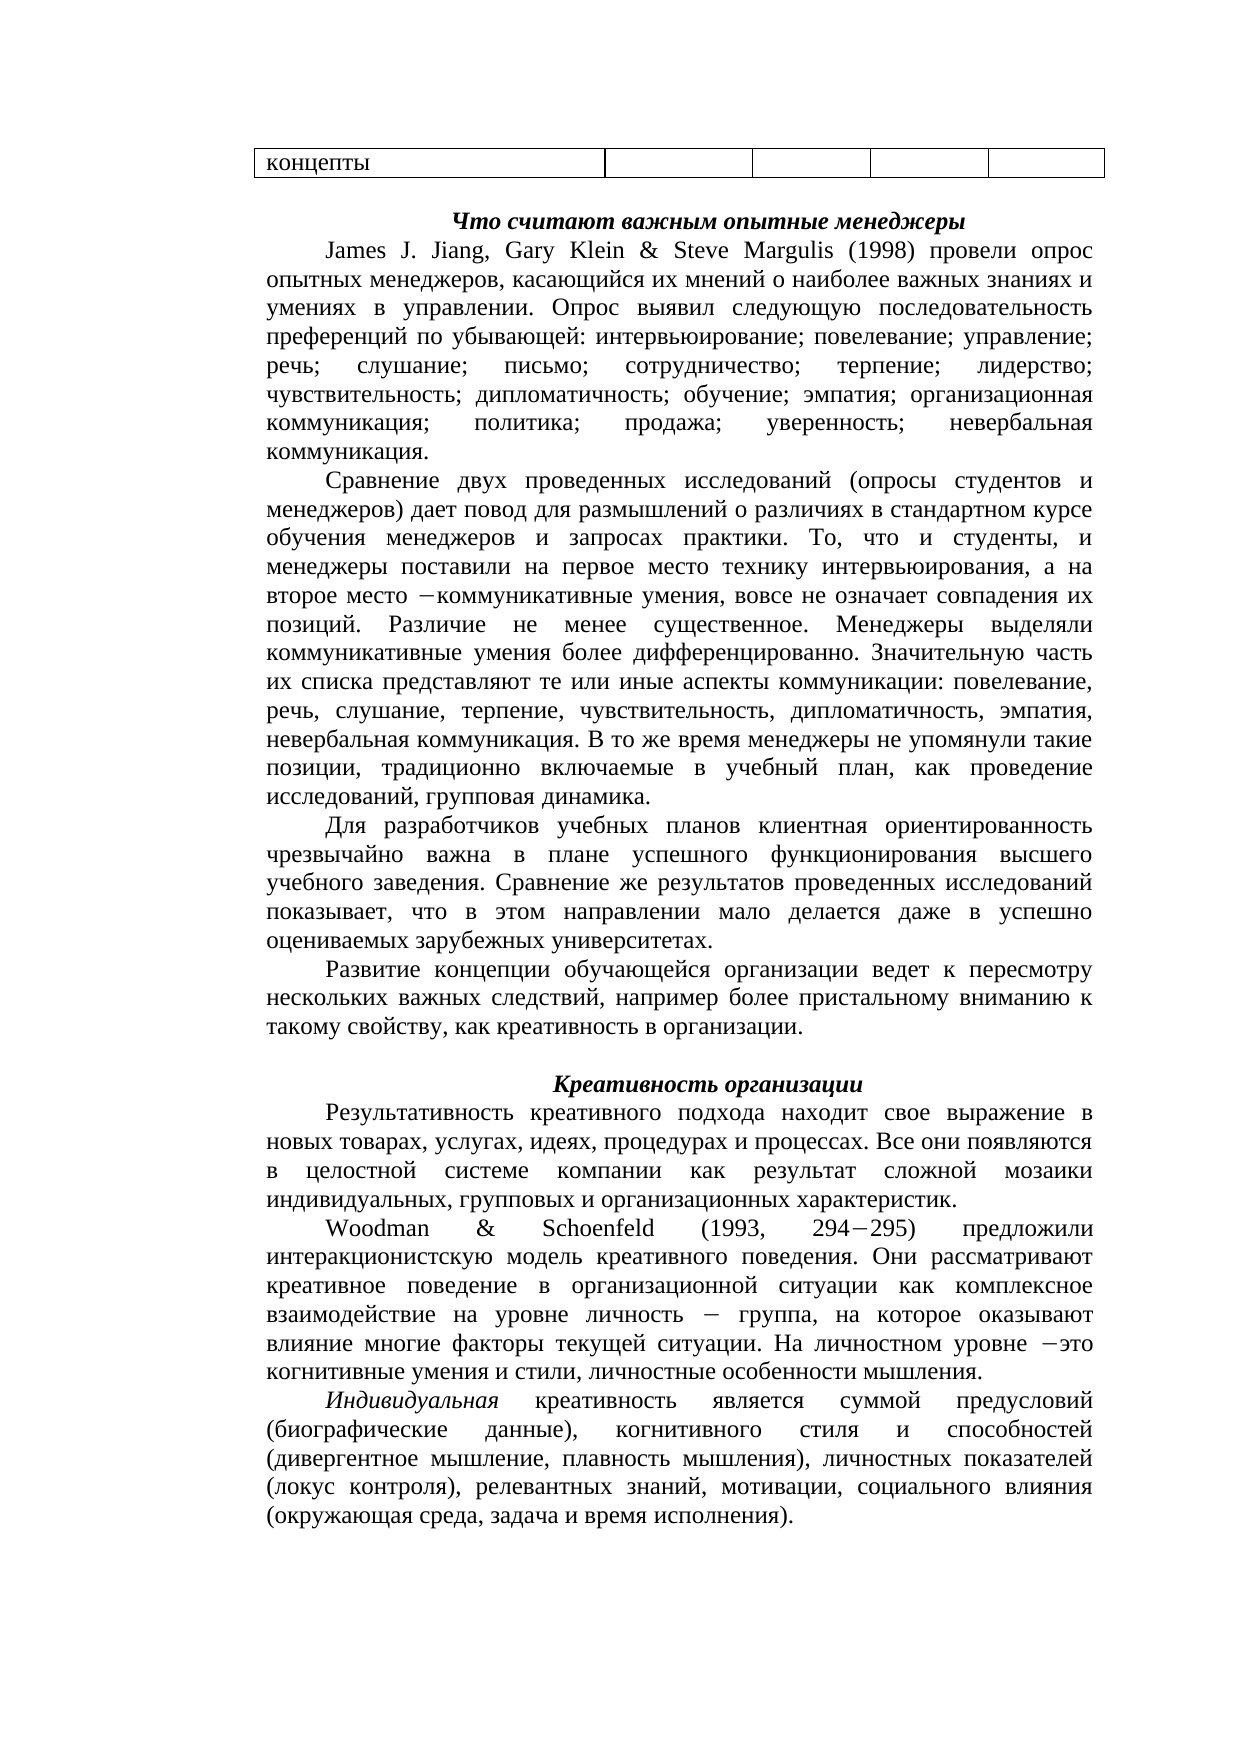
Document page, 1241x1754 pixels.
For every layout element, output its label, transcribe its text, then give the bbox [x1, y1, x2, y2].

text Результативность креативного подхода находит свое выражение в новых товарах, услугах, идеях, процедурах и процессах. Все они появляются в целостной системе компании как результат сложной мозаики индивидуальных, групповых и организационных характеристик. [266, 1097, 1093, 1212]
text Для разработчиков учебных планов клиентная ориентированность чрезвычайно важна в плане успешного функционирования высшего учебного заведения. Сравнение же результатов проведенных исследований показывает, что в этом направлении мало делается даже в успешно оцениваемых зарубежных университетах. [266, 810, 1093, 954]
table_header [753, 149, 870, 177]
table_header концепты [255, 149, 604, 177]
table_header [989, 149, 1104, 177]
text Развитие концепции обучающейся организации ведет к пересмотру нескольких важных следствий, например более пристальному вниманию к такому свойству, как креативность в организации. [266, 954, 1093, 1040]
text Сравнение двух проведенных исследований (опросы студентов и менеджеров) дает повод для размышлений о различиях в стандартном курсе обучения менеджеров и запросах практики. То, что и студенты, и менеджеры поставили на первое место технику интервьюирования, а на второе место коммуникативные умения, вовсе не означает совпадения их позиций. Различие не менее существенное. Менеджеры выделяли коммуникативные умения более дифференцированно. Значительную часть их списка представляют те или иные аспекты коммуникации: повелевание, речь, слушание, терпение, чувствительность, дипломатичность, эмпатия, невербальная коммуникация. В то же время менеджеры не упомянули такие позиции, традиционно включаемые в учебный план, как проведение исследований, групповая динамика. [266, 465, 1093, 810]
table_header [871, 149, 988, 177]
text Woodman & Schoenfeld (1993, 294295) предложили интеракционистскую модель креативного поведения. Они рассматривают креативное поведение в организационной ситуации как комплексное взаимодействие на уровне личность  группа, на которое оказывают влияние многие факторы текущей ситуации. На личностном уровне это когнитивные умения и стили, личностные особенности мышления. [266, 1213, 1093, 1385]
subtitle Креативность организации [176, 1069, 1240, 1097]
text Что считают важным опытные менеджеры [176, 206, 1240, 235]
text James J. Jiang, Gary Klein & Steve Margulis (1998) провели опрос опытных менеджеров, касающийся их мнений о наиболее важных знаниях и умениях в управлении. Опрос выявил следующую последовательность преференций по убывающей: интервьюирование; повелевание; управление; речь; слушание; письмо; сотрудничество; терпение; лидерство; чувствительность; дипломатичность; обучение; эмпатия; организационная коммуникация; политика; продажа; уверенность; невербальная коммуникация. [266, 235, 1093, 465]
table_header [606, 149, 752, 177]
text Индивидуальная креативность является суммой предусловий (биографические данные), когнитивного стиля и способностей (дивергентное мышление, плавность мышления), личностных показателей (локус контроля), релевантных знаний, мотивации, социального влияния (окружающая среда, задача и время исполнения). [266, 1385, 1093, 1529]
